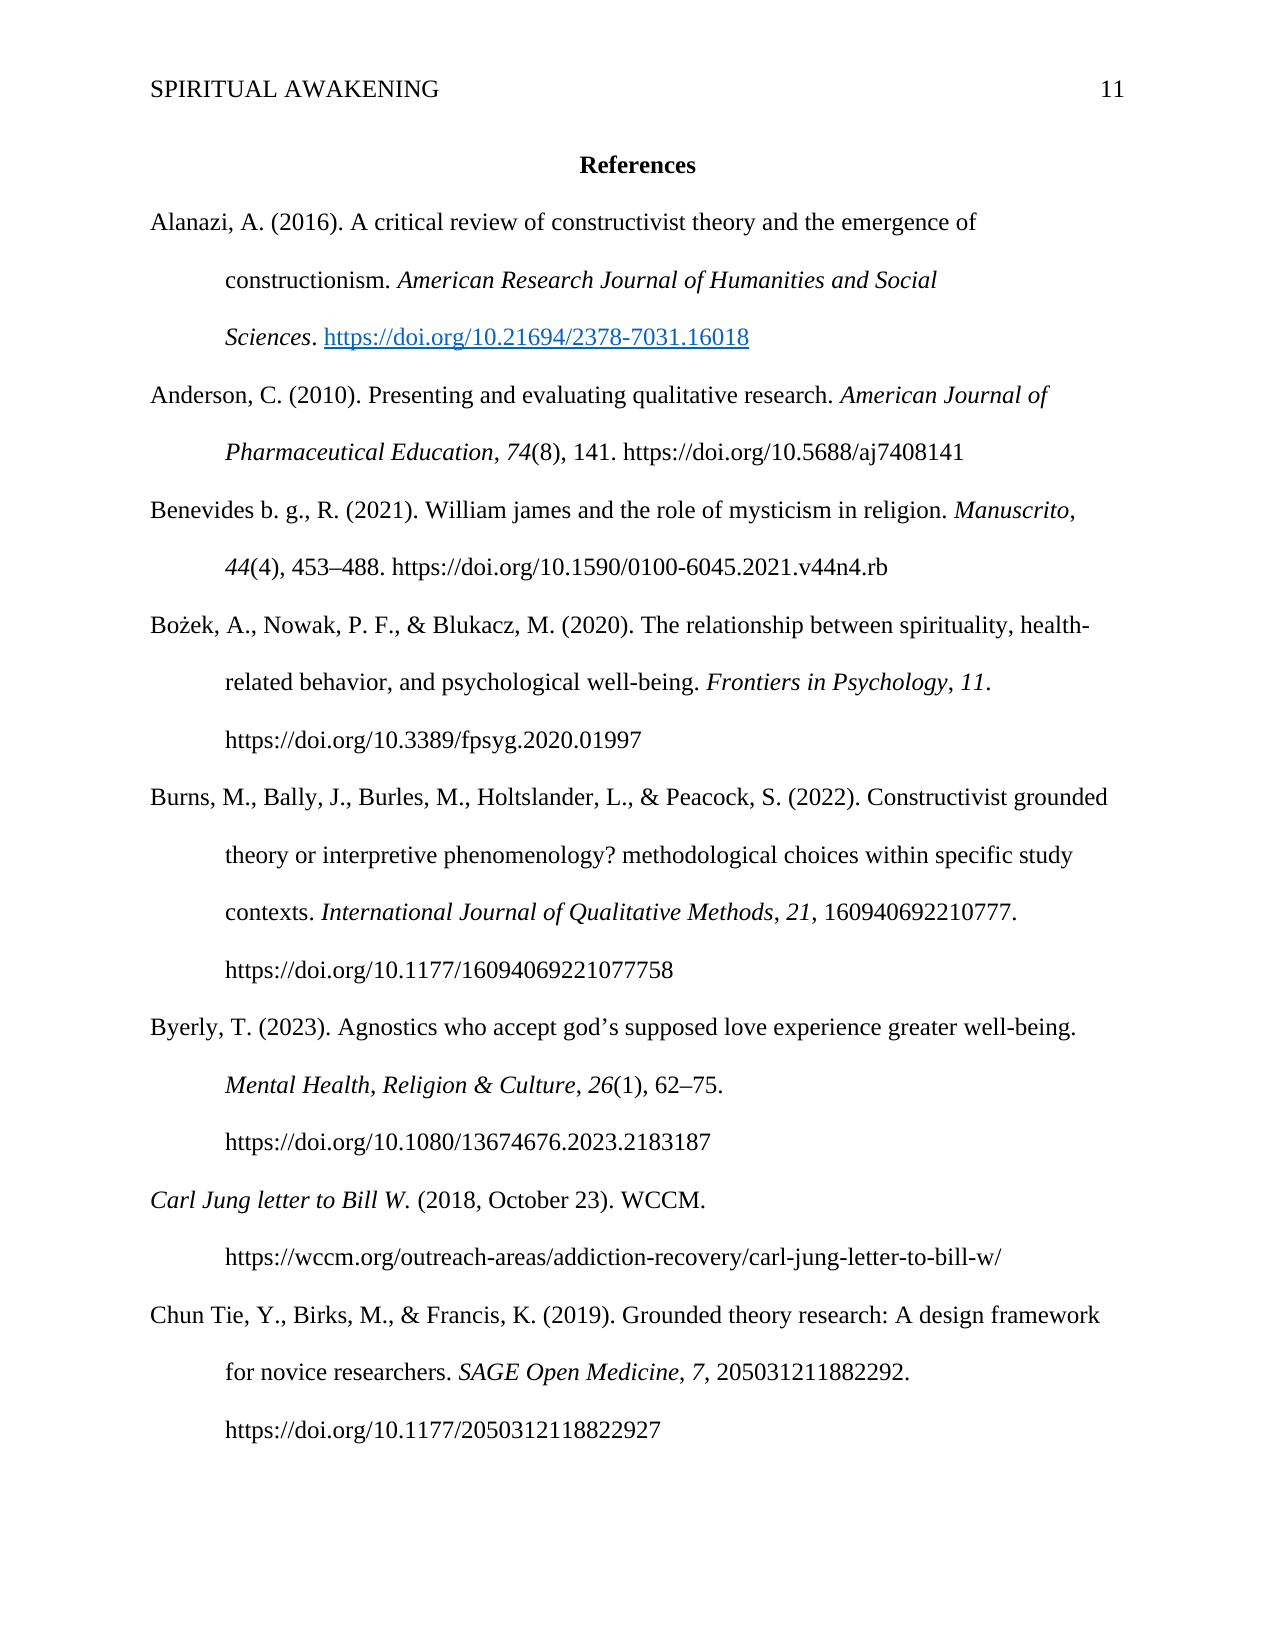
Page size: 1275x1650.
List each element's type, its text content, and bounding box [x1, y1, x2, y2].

text Alanazi, A. (2016). A critical review of constructivist theory and the emergence of constructionism. American Research Journal of Humanities and Social Sciences. https://doi.org/10.21694/2378-7031.16018 [150, 207, 1125, 351]
subtitle References [150, 150, 1125, 179]
text Anderson, C. (2010). Presenting and evaluating qualitative research. American Journal of Pharmaceutical Education, 74(8), 141. https://doi.org/10.5688/aj7408141 [150, 380, 1125, 466]
text Carl Jung letter to Bill W. (2018, October 23). WCCM. https://wccm.org/outreach-areas/addiction-recovery/carl-jung-letter-to-bill-w/ [150, 1185, 1125, 1271]
text Chun Tie, Y., Birks, M., & Francis, K. (2019). Grounded theory research: A design framework for novice researchers. SAGE Open Medicine, 7, 205031211882292. https://doi.org/10.1177/2050312118822927 [150, 1300, 1125, 1444]
text Burns, M., Bally, J., Burles, M., Holtslander, L., & Peacock, S. (2022). Constructivist grounded theory or interpretive phenomenology? methodological choices within specific study contexts. International Journal of Qualitative Methods, 21, 160940692210777. https://doi.org/10.1177/16094069221077758 [150, 782, 1125, 984]
text Bożek, A., Nowak, P. F., & Blukacz, M. (2020). The relationship between spirituality, health-related behavior, and psychological well-being. Frontiers in Psychology, 11. https://doi.org/10.3389/fpsyg.2020.01997 [150, 610, 1125, 754]
text Benevides b. g., R. (2021). William james and the role of mysticism in religion. Manuscrito, 44(4), 453–488. https://doi.org/10.1590/0100-6045.2021.v44n4.rb [150, 495, 1125, 581]
text Byerly, T. (2023). Agnostics who accept god’s supposed love experience greater well-being. Mental Health, Religion & Culture, 26(1), 62–75. https://doi.org/10.1080/13674676.2023.2183187 [150, 1012, 1125, 1156]
